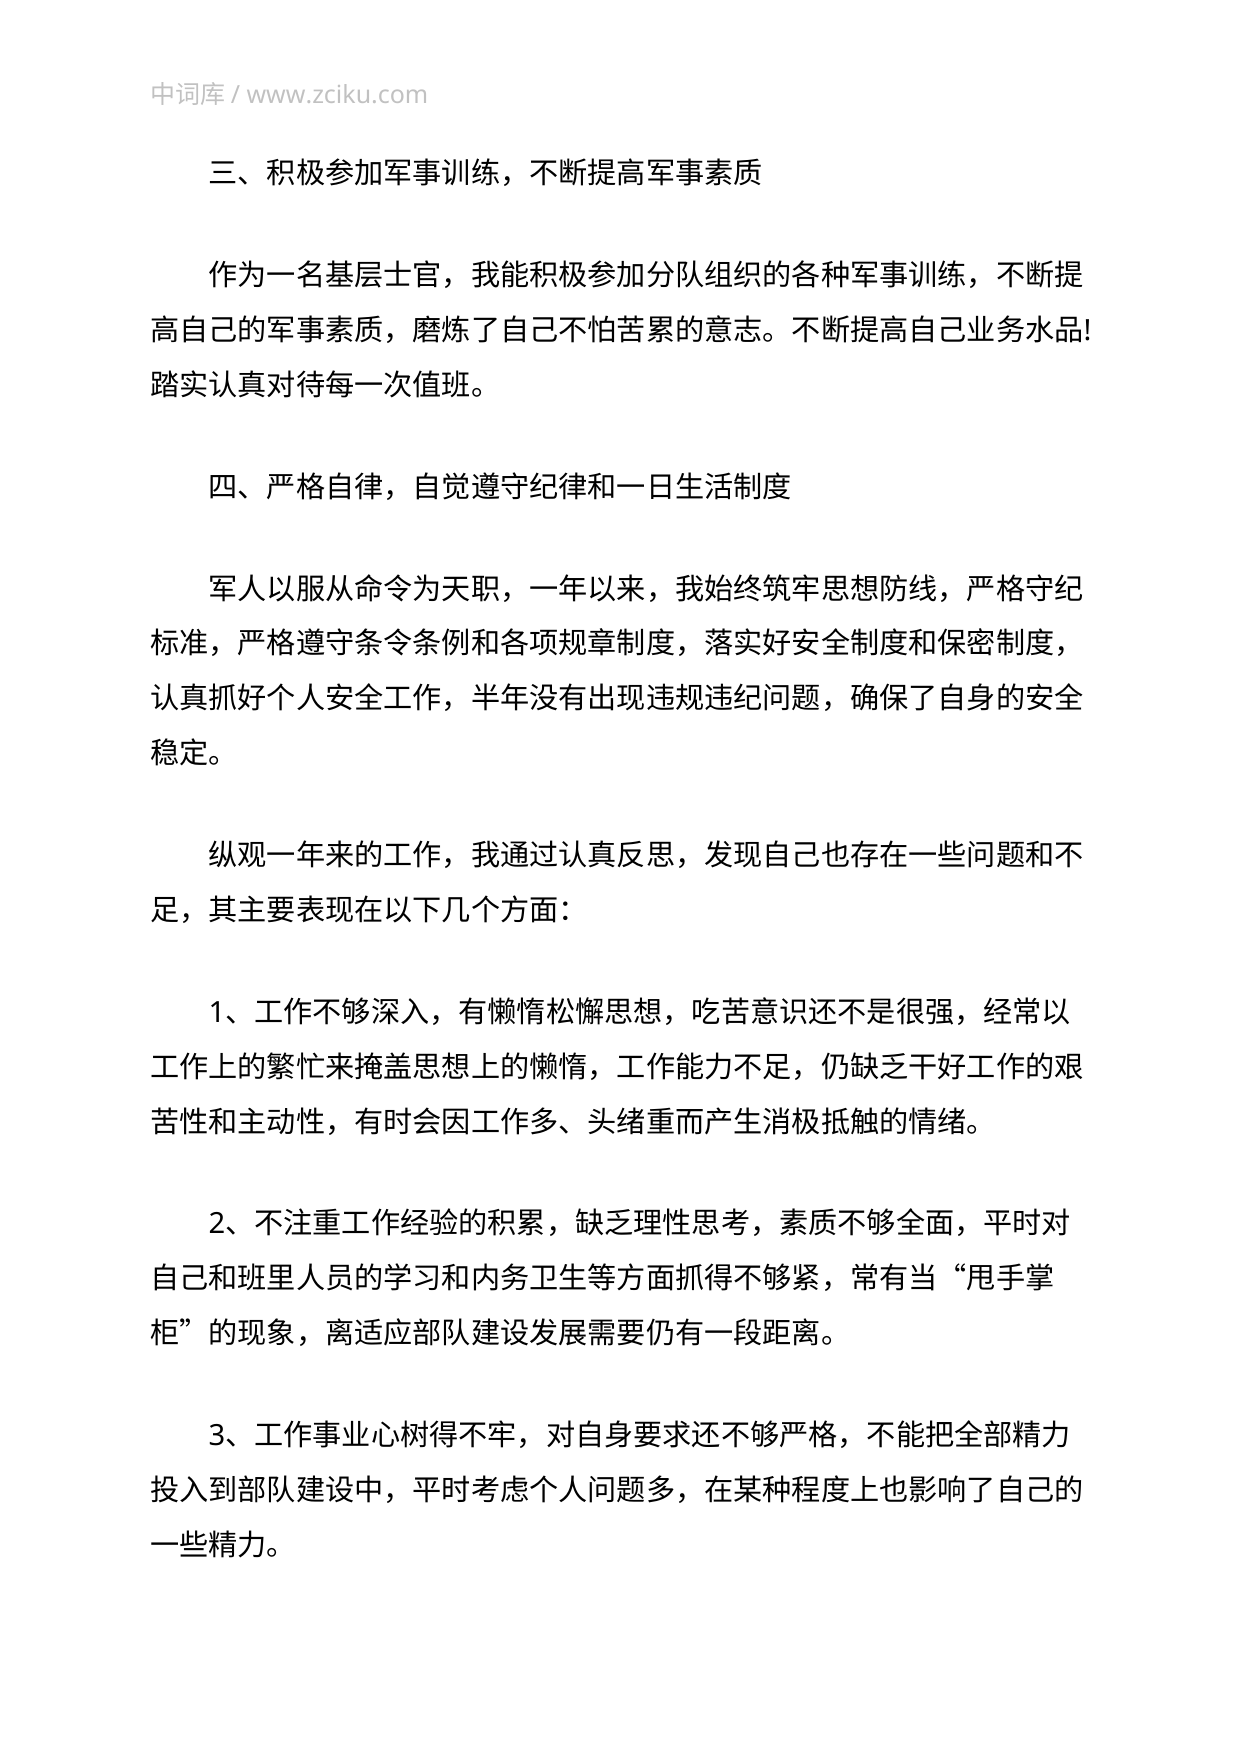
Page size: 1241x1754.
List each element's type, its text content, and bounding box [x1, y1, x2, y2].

text 1、工作不够深入，有懒惰松懈思想，吃苦意识还不是很强，经常以工作上的繁忙来掩盖思想上的懒惰，工作能力不足，仍缺乏干好工作的艰苦性和主动性，有时会因工作多、头绪重而产生消极抵触的情绪。 [150, 988, 1090, 1141]
text 2、不注重工作经验的积累，缺乏理性思考，素质不够全面，平时对自己和班里人员的学习和内务卫生等方面抓得不够紧，常有当“甩手掌柜”的现象，离适应部队建设发展需要仍有一段距离。 [150, 1200, 1090, 1352]
text 军人以服从命令为天职，一年以来，我始终筑牢思想防线，严格守纪标准，严格遵守条令条例和各项规章制度，落实好安全制度和保密制度，认真抓好个人安全工作，半年没有出现违规违纪问题，确保了自身的安全稳定。 [150, 565, 1090, 772]
text 三、积极参加军事训练，不断提高军事素质 [150, 150, 1090, 192]
text 作为一名基层士官，我能积极参加分队组织的各种军事训练，不断提高自己的军事素质，磨炼了自己不怕苦累的意志。不断提高自己业务水品!踏实认真对待每一次值班。 [150, 252, 1090, 404]
text 纵观一年来的工作，我通过认真反思，发现自己也存在一些问题和不足，其主要表现在以下几个方面： [150, 832, 1090, 929]
text 3、工作事业心树得不牢，对自身要求还不够严格，不能把全部精力投入到部队建设中，平时考虑个人问题多，在某种程度上也影响了自己的一些精力。 [150, 1412, 1090, 1564]
text 四、严格自律，自觉遵守纪律和一日生活制度 [150, 463, 1090, 506]
